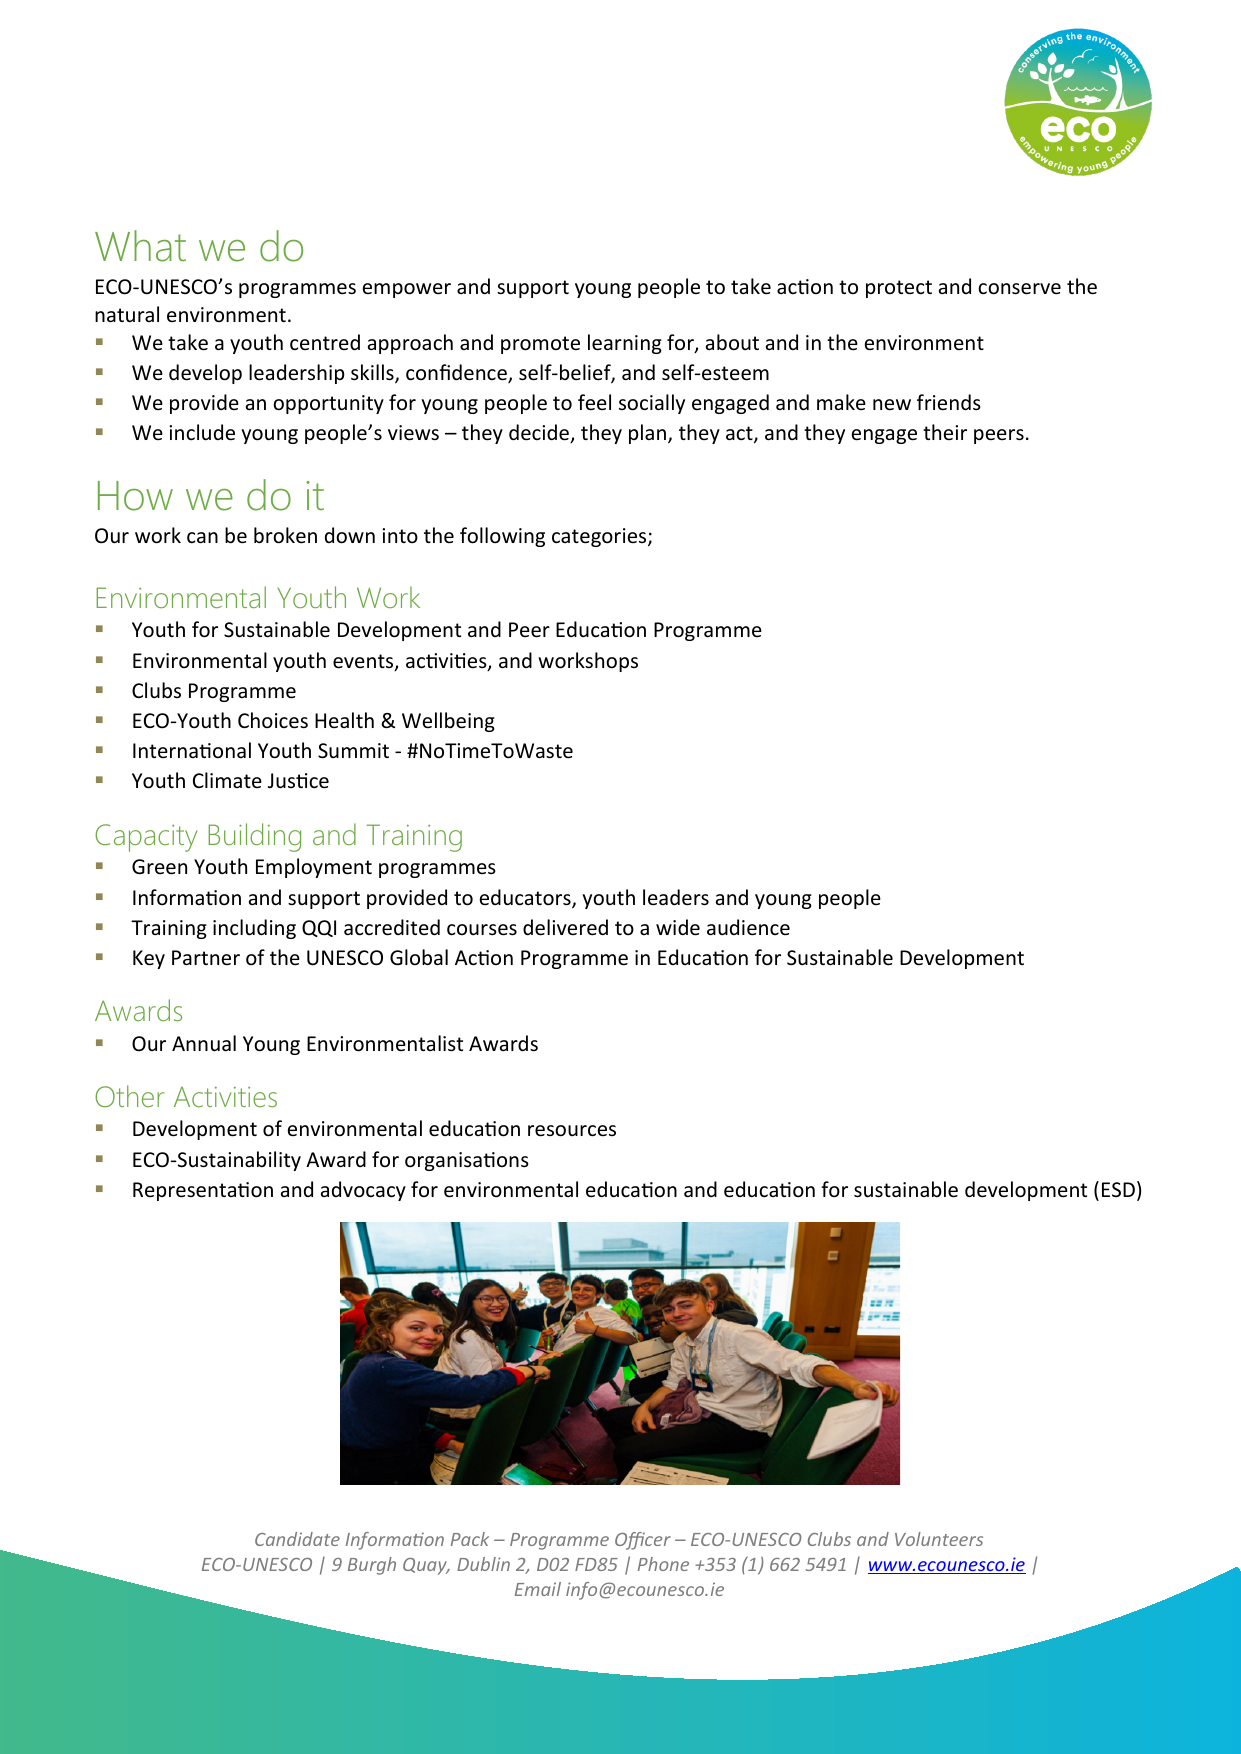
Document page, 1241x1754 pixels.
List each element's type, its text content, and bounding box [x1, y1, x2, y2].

text Other Activities [94, 1076, 1146, 1115]
text Awards [94, 990, 1146, 1029]
list Training including QQI accredited courses delivered to a wide audience [94, 913, 1146, 941]
list Youth for Sustainable Development and Peer Education Programme [94, 616, 1146, 644]
list We take a youth centred approach and promote learning for, about and in the environment [94, 328, 1146, 356]
text ECO-UNESCO’s programmes empower and support young people to take action to protect and conserve the natural environment. [94, 272, 1146, 328]
text Environmental Youth Work [94, 577, 1146, 616]
text Capacity Building and Training [94, 814, 1146, 853]
picture [1000, 24, 1156, 180]
list We include young people’s views – they decide, they plan, they act, and they engage their peers. [94, 419, 1146, 447]
text Our work can be broken down into the following categories; [94, 521, 1146, 549]
list Information and support provided to educators, youth leaders and young people [94, 883, 1146, 911]
text What we do [94, 217, 1146, 272]
list Environmental youth events, activities, and workshops [94, 646, 1146, 674]
list ECO-Youth Choices Health & Wellbeing [94, 707, 1146, 735]
list Green Youth Employment programmes [94, 853, 1146, 881]
text How we do it [94, 466, 1146, 521]
list International Youth Summit - #NoTimeToWaste [94, 737, 1146, 765]
list Key Partner of the UNESCO Global Action Programme in Education for Sustainable Development [94, 943, 1146, 971]
list Our Annual Young Environmentalist Awards [94, 1029, 1146, 1057]
list Clubs Programme [94, 676, 1146, 704]
list Youth Climate Justice [94, 767, 1146, 795]
list Development of environmental education resources [94, 1115, 1146, 1143]
list ECO-Sustainability Award for organisations [94, 1145, 1146, 1173]
list Representation and advocacy for environmental education and education for sustainable development (ESD) [94, 1175, 1146, 1203]
list We develop leadership skills, confidence, self-belief, and self-esteem [94, 358, 1146, 386]
list We provide an opportunity for young people to feel socially engaged and make new friends [94, 389, 1146, 417]
